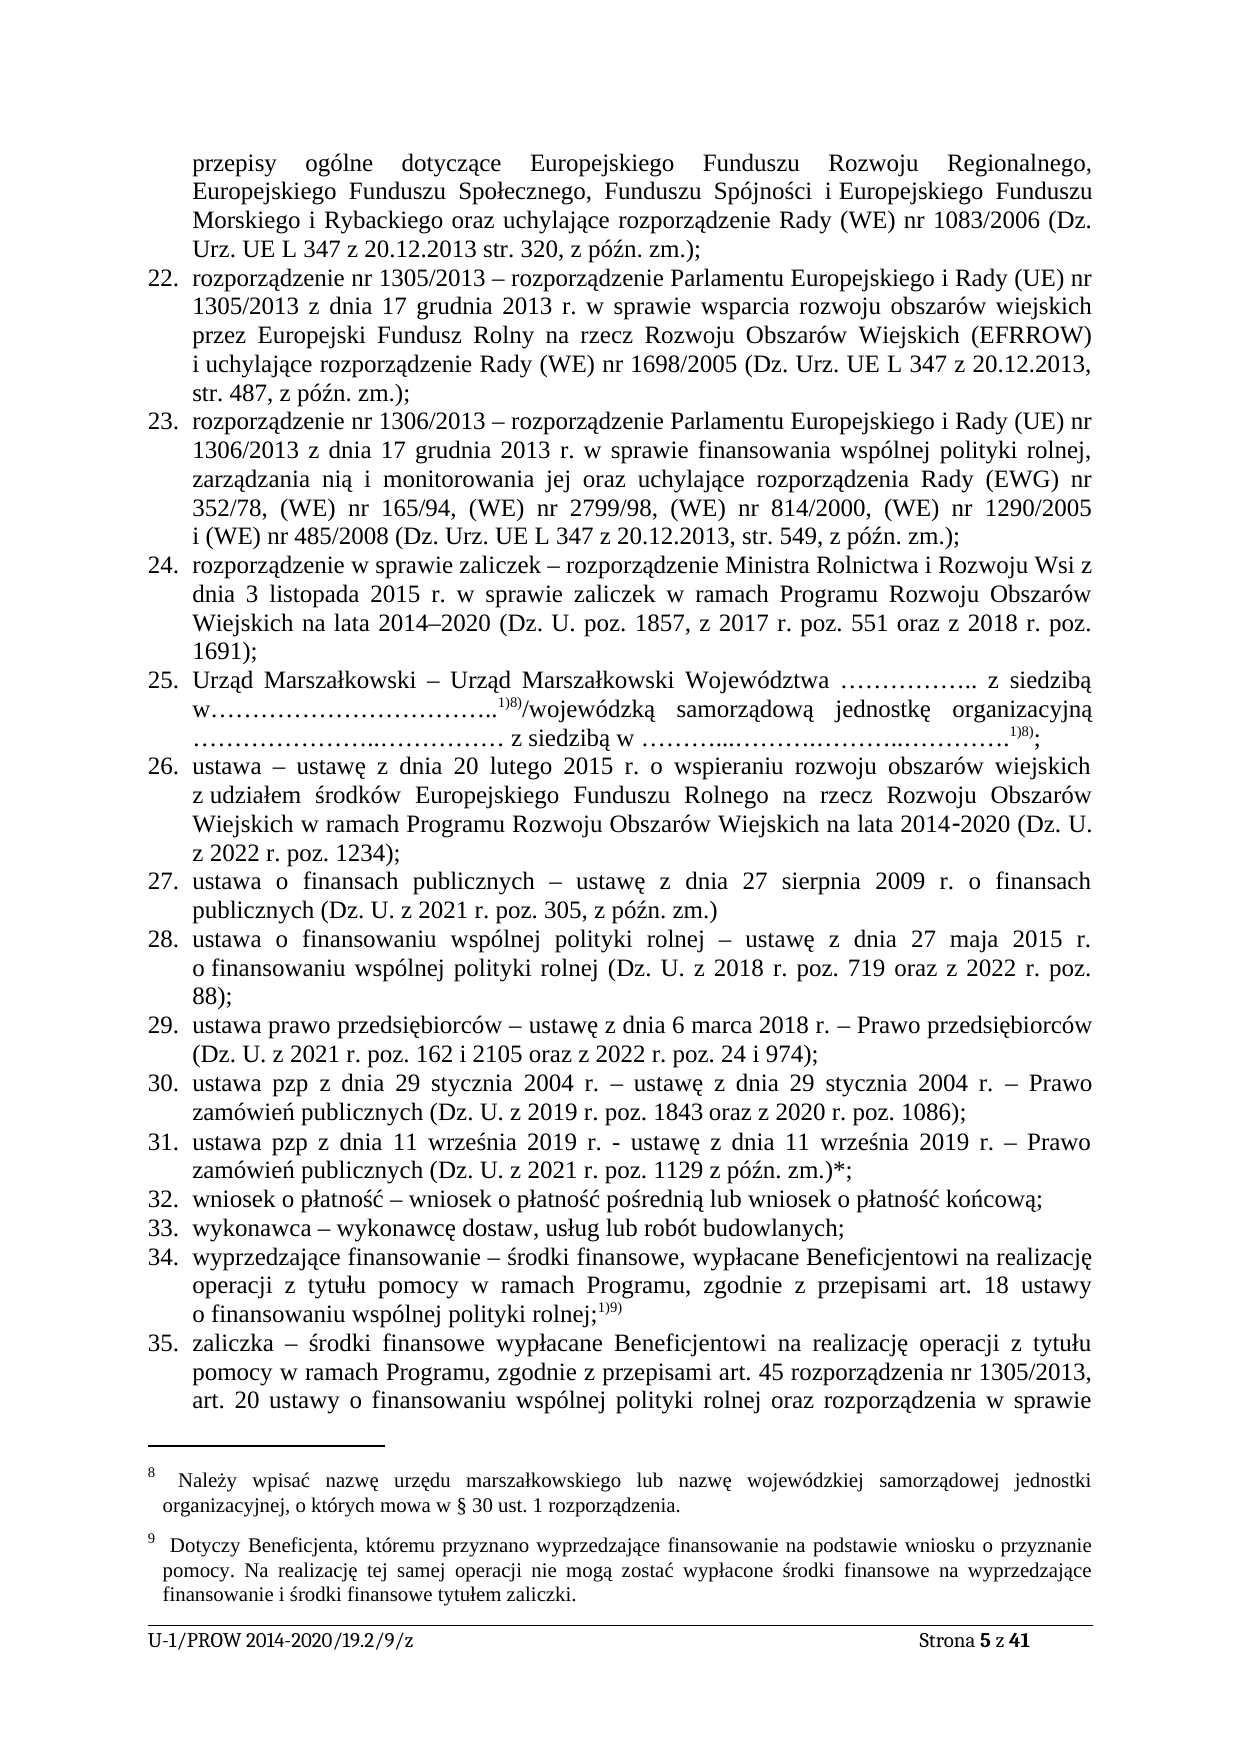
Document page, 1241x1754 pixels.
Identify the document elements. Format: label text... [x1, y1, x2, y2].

text 27. ustawa o finansach publicznych – ustawę z dnia 27 sierpnia 2009 r. o finansach publicznych (Dz. U. z 2021 r. poz. 305, z późn. zm.) [148, 866, 1093, 924]
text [148, 1328, 1093, 1414]
text 29. ustawa prawo przedsiębiorców – ustawę z dnia 6 marca 2018 r. – Prawo przedsiębiorców (Dz. U. z 2021 r. poz. 162 i 2105 oraz z 2022 r. poz. 24 i 974); [148, 1010, 1093, 1068]
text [148, 148, 1093, 263]
text 31. ustawa pzp z dnia 11 września 2019 r. - ustawę z dnia 11 września 2019 r. – Prawo zamówień publicznych (Dz. U. z 2021 r. poz. 1129 z późn. zm.)*; [148, 1127, 1093, 1184]
text 33. wykonawca – wykonawcę dostaw, usług lub robót budowlanych; [148, 1213, 1093, 1242]
text 34. wyprzedzające finansowanie – środki finansowe, wypłacane Beneficjentowi na realizację operacji z tytułu pomocy w ramach Programu, zgodnie z przepisami art. 18 ustawy o finansowaniu wspólnej polityki rolnej;1)) [148, 1242, 1093, 1328]
text 32. wniosek o płatność – wniosek o płatność pośrednią lub wniosek o płatność końcową; [148, 1184, 1093, 1213]
text 25. Urząd Marszałkowski – Urząd Marszałkowski Województwa …………….. z siedzibą w……………………………..1)8)/wojewódzką samorządową jednostkę organizacyjną …………………..…………… z siedzibą w ………...……….………..………….1)); [148, 665, 1093, 751]
text 24. rozporządzenie w sprawie zaliczek – rozporządzenie Ministra Rolnictwa i Rozwoju Wsi z dnia 3 listopada 2015 r. w sprawie zaliczek w ramach Programu Rozwoju Obszarów Wiejskich na lata 2014–2020 (Dz. U. poz. 1857, z 2017 r. poz. 551 oraz z 2018 r. poz. 1691); [148, 550, 1093, 665]
text 30. ustawa pzp z dnia 29 stycznia 2004 r. – ustawę z dnia 29 stycznia 2004 r. – Prawo zamówień publicznych (Dz. U. z 2019 r. poz. 1843 oraz z 2020 r. poz. 1086); [148, 1068, 1093, 1127]
text 22. rozporządzenie nr 1305/2013 – rozporządzenie Parlamentu Europejskiego i Rady (UE) nr 1305/2013 z dnia 17 grudnia 2013 r. w sprawie wsparcia rozwoju obszarów wiejskich przez Europejski Fundusz Rolny na rzecz Rozwoju Obszarów Wiejskich (EFRROW) i uchylające rozporządzenie Rady (WE) nr 1698/2005 (Dz. Urz. UE L 347 z 20.12.2013, str. 487, z późn. zm.); [148, 263, 1093, 406]
text 26. ustawa – ustawę z dnia 20 lutego 2015 r. o wspieraniu rozwoju obszarów wiejskich z udziałem środków Europejskiego Funduszu Rolnego na rzecz Rozwoju Obszarów Wiejskich w ramach Programu Rozwoju Obszarów Wiejskich na lata 20142020 (Dz. U. z 2022 r. poz. 1234); [148, 751, 1093, 866]
text 28. ustawa o finansowaniu wspólnej polityki rolnej – ustawę z dnia 27 maja 2015 r. o finansowaniu wspólnej polityki rolnej (Dz. U. z 2018 r. poz. 719 oraz z 2022 r. poz. 88); [148, 924, 1093, 1010]
text 23. rozporządzenie nr 1306/2013 – rozporządzenie Parlamentu Europejskiego i Rady (UE) nr 1306/2013 z dnia 17 grudnia 2013 r. w sprawie finansowania wspólnej polityki rolnej, zarządzania nią i monitorowania jej oraz uchylające rozporządzenia Rady (EWG) nr 352/78, (WE) nr 165/94, (WE) nr 2799/98, (WE) nr 814/2000, (WE) nr 1290/2005 i (WE) nr 485/2008 (Dz. Urz. UE L 347 z 20.12.2013, str. 549, z późn. zm.); [148, 406, 1093, 550]
